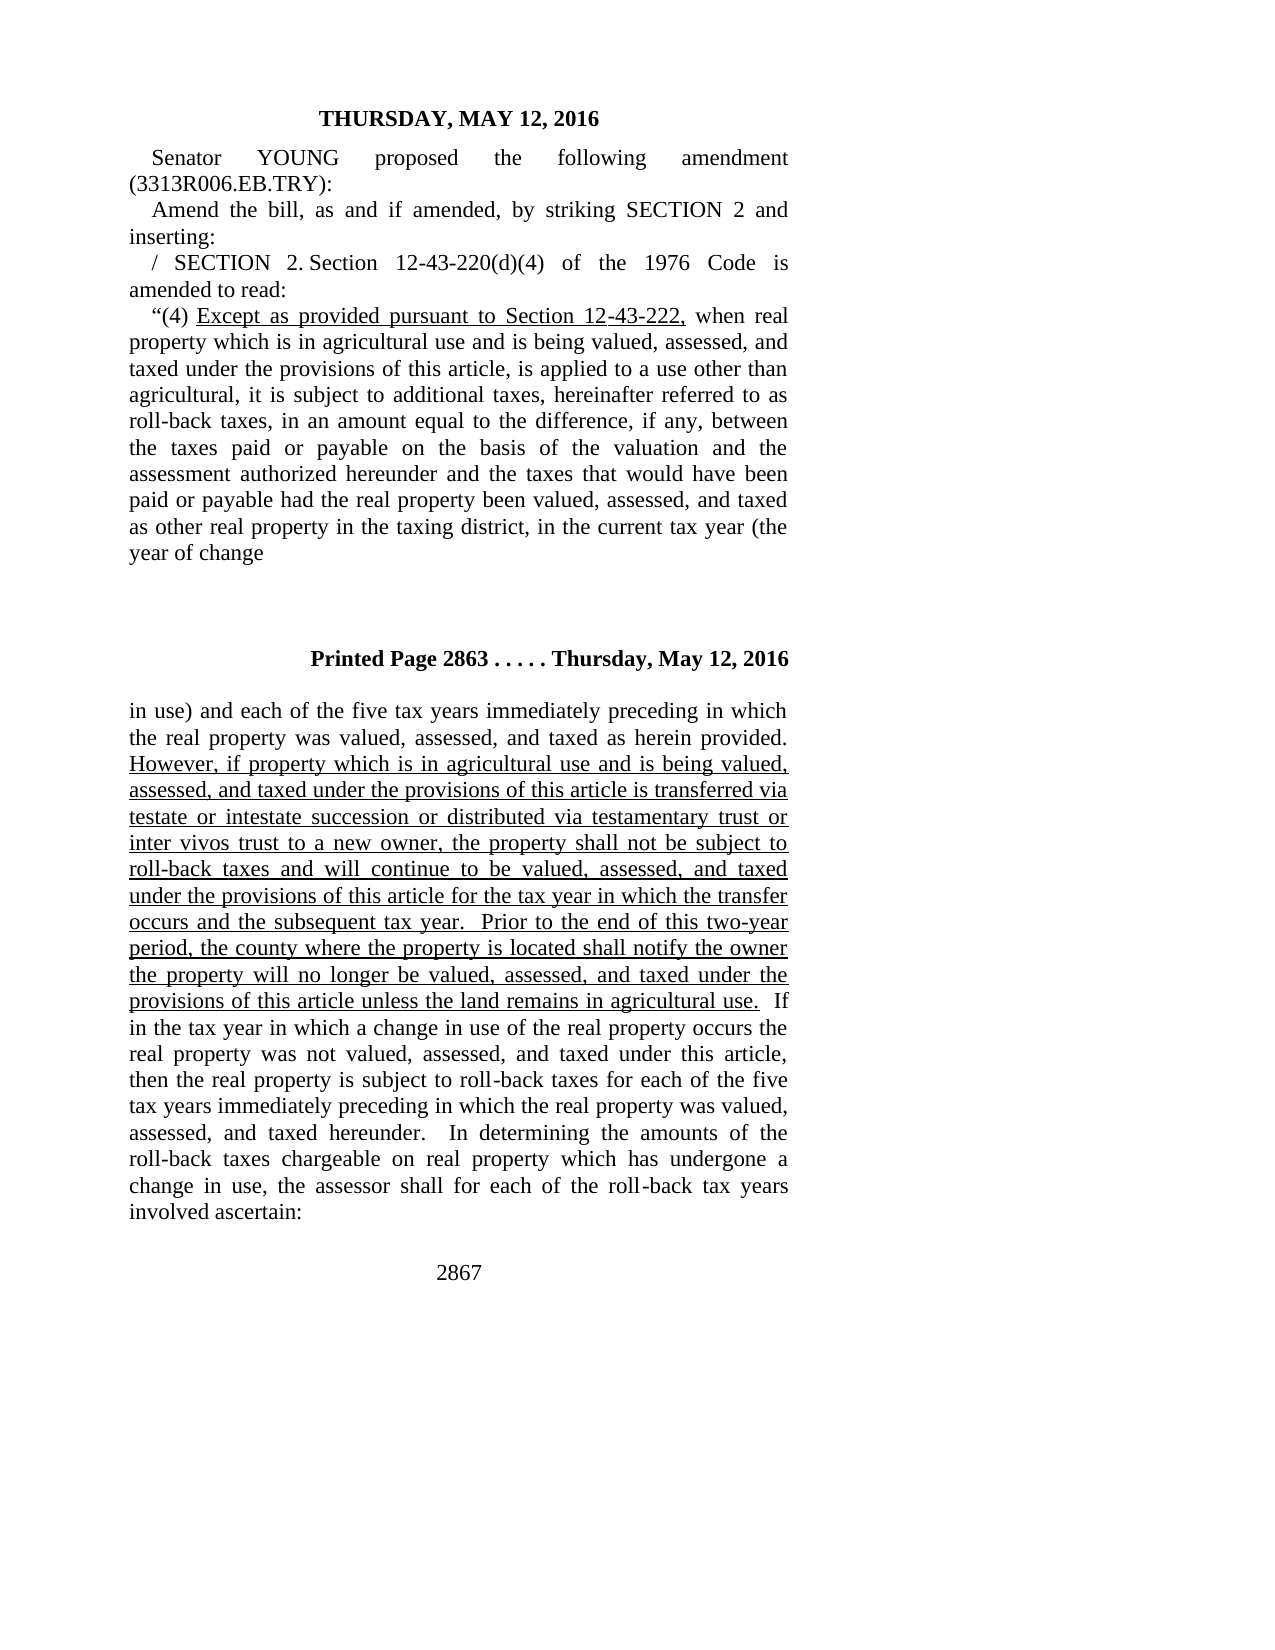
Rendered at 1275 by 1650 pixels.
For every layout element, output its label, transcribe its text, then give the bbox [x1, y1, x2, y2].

text Amend the bill, as and if amended, by striking SECTION 2 and inserting: [129, 197, 789, 249]
text “(4) Except as provided pursuant to Section 12-43-222, when real property which is in agricultural use and is being valued, assessed, and taxed under the provisions of this article, is applied to a use other than agricultural, it is subject to additional taxes, hereinafter referred to as roll-back taxes, in an amount equal to the difference, if any, between the taxes paid or payable on the basis of the valuation and the assessment authorized hereunder and the taxes that would have been paid or payable had the real property been valued, assessed, and taxed as other real property in the taxing district, in the current tax year (the year of change [129, 302, 789, 566]
text / SECTION 2. Section 12-43-220(d)(4) of the 1976 Code is amended to read: [129, 249, 789, 302]
text Printed Page 2863 . . . . . Thursday, May 12, 2016 [129, 644, 789, 671]
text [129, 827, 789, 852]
text in use) and each of the five tax years immediately preceding in which the real property was valued, assessed, and taxed as herein provided. However, if property which is in agricultural use and is being valued, assessed, and taxed under the provisions of this article is transferred via testate or intestate succession or distributed via testamentary trust or inter vivos trust to a new owner, the property shall not be subject to roll-back taxes and will continue to be valued, assessed, and taxed under the provisions of this article for the tax year in which the transfer occurs and the subsequent tax year. Prior to the end of this two-year period, the county where the property is located shall notify the owner the property will no longer be valued, assessed, and taxed under the provisions of this article unless the land remains in agricultural use. If in the tax year in which a change in use of the real property occurs the real property was not valued, assessed, and taxed under this article, then the real property is subject to roll-back taxes for each of the five tax years immediately preceding in which the real property was valued, assessed, and taxed hereunder. In determining the amounts of the roll-back taxes chargeable on real property which has undergone a change in use, the assessor shall for each of the roll-back tax years involved ascertain: [129, 985, 789, 1224]
text Senator YOUNG proposed the following amendment (3313R006.EB.TRY): [129, 144, 789, 197]
